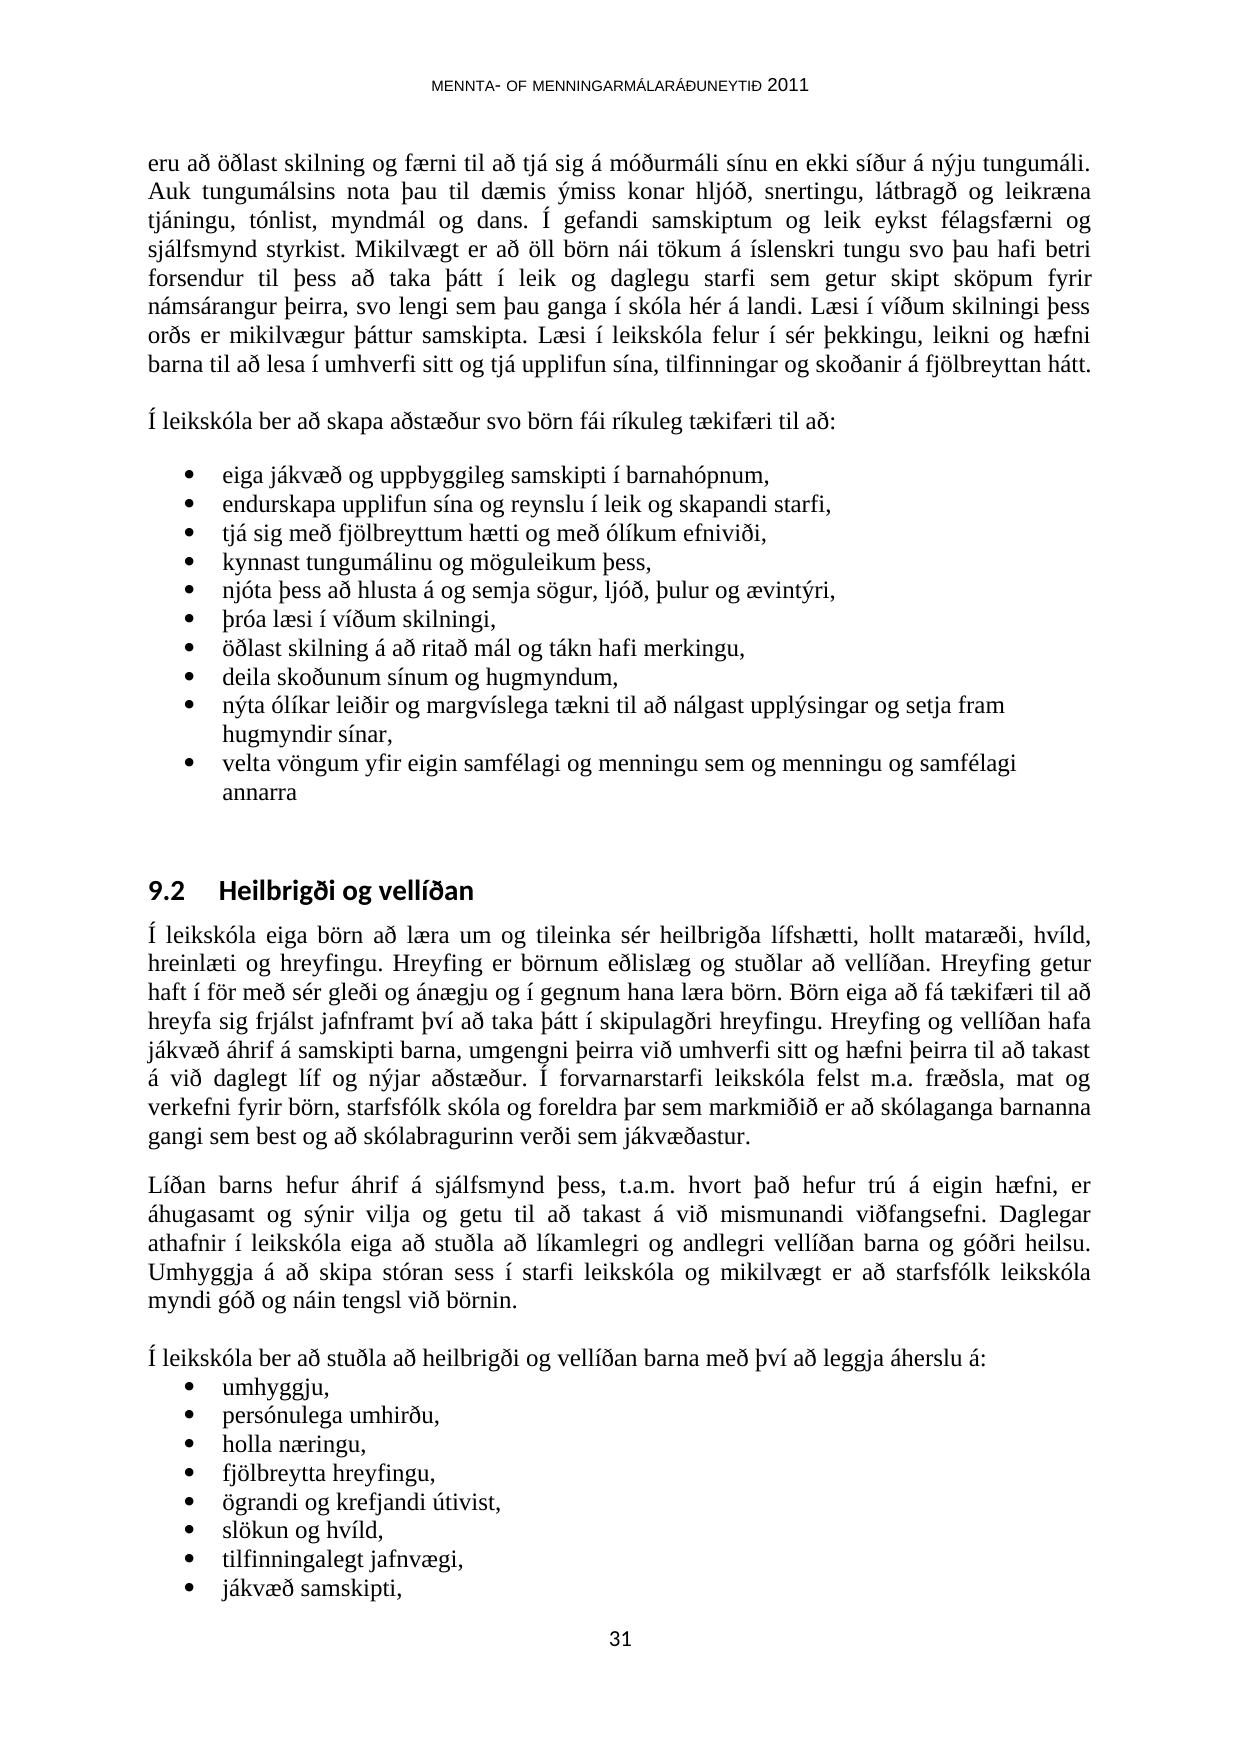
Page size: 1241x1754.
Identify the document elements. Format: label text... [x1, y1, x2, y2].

text Í leikskóla ber að stuðla að heilbrigði og vellíðan barna með því að leggja áherslu á: [148, 1343, 1092, 1372]
list umhyggju, [185, 1372, 1092, 1401]
list persónulega umhirðu, [185, 1401, 1092, 1429]
list holla næringu, [185, 1429, 1092, 1458]
list endurskapa upplifun sína og reynslu í leik og skapandi starfi, [185, 489, 1092, 518]
list eiga jákvæð og uppbyggileg samskipti í barnahópnum, [185, 460, 1092, 489]
list tjá sig með fjölbreyttum hætti og með ólíkum efniviði, [185, 518, 1092, 547]
list þróa læsi í víðum skilningi, [185, 604, 1092, 633]
list Heilbrigði og vellíðan [148, 872, 1092, 907]
list öðlast skilning á að ritað mál og tákn hafi merkingu, [185, 633, 1092, 662]
list velta vöngum yfir eigin samfélagi og menningu sem og menningu og samfélagi annarra [185, 748, 1092, 805]
text Líðan barns hefur áhrif á sjálfsmynd þess, t.a.m. hvort það hefur trú á eigin hæfni, er áhugasamt og sýnir vilja og getu til að takast á við mismunandi viðfangsefni. Daglegar athafnir í leikskóla eiga að stuðla að líkamlegri og andlegri vellíðan barna og góðri heilsu. Umhyggja á að skipa stóran sess í starfi leikskóla og mikilvægt er að starfsfólk leikskóla myndi góð og náin tengsl við börnin. [148, 1171, 1092, 1314]
list ögrandi og krefjandi útivist, [185, 1487, 1092, 1516]
list fjölbreytta hreyfingu, [185, 1458, 1092, 1487]
list deila skoðunum sínum og hugmyndum, [185, 662, 1092, 690]
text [148, 148, 1092, 378]
list njóta þess að hlusta á og semja sögur, ljóð, þulur og ævintýri, [185, 575, 1092, 604]
list slökun og hvíld, [185, 1516, 1092, 1544]
list tilfinningalegt jafnvægi, [185, 1544, 1092, 1573]
text Í leikskóla ber að skapa aðstæður svo börn fái ríkuleg tækifæri til að: [148, 406, 1092, 435]
list nýta ólíkar leiðir og margvíslega tækni til að nálgast upplýsingar og setja fram hugmyndir sínar, [185, 690, 1092, 748]
text Í leikskóla eiga börn að læra um og tileinka sér heilbrigða lífshætti, hollt mataræði, hvíld, hreinlæti og hreyfingu. Hreyfing er börnum eðlislæg og stuðlar að vellíðan. Hreyfing getur haft í för með sér gleði og ánægju og í gegnum hana læra börn. Börn eiga að fá tækifæri til að hreyfa sig frjálst jafnframt því að taka þátt í skipulagðri hreyfingu. Hreyfing og vellíðan hafa jákvæð áhrif á samskipti barna, umgengni þeirra við umhverfi sitt og hæfni þeirra til að takast á við daglegt líf og nýjar aðstæður. Í forvarnarstarfi leikskóla felst m.a. fræðsla, mat og verkefni fyrir börn, starfsfólk skóla og foreldra þar sem markmiðið er að skólaganga barnanna gangi sem best og að skólabragurinn verði sem jákvæðastur. [148, 920, 1092, 1150]
list jákvæð samskipti, [185, 1573, 1092, 1602]
list kynnast tungumálinu og möguleikum þess, [185, 547, 1092, 575]
